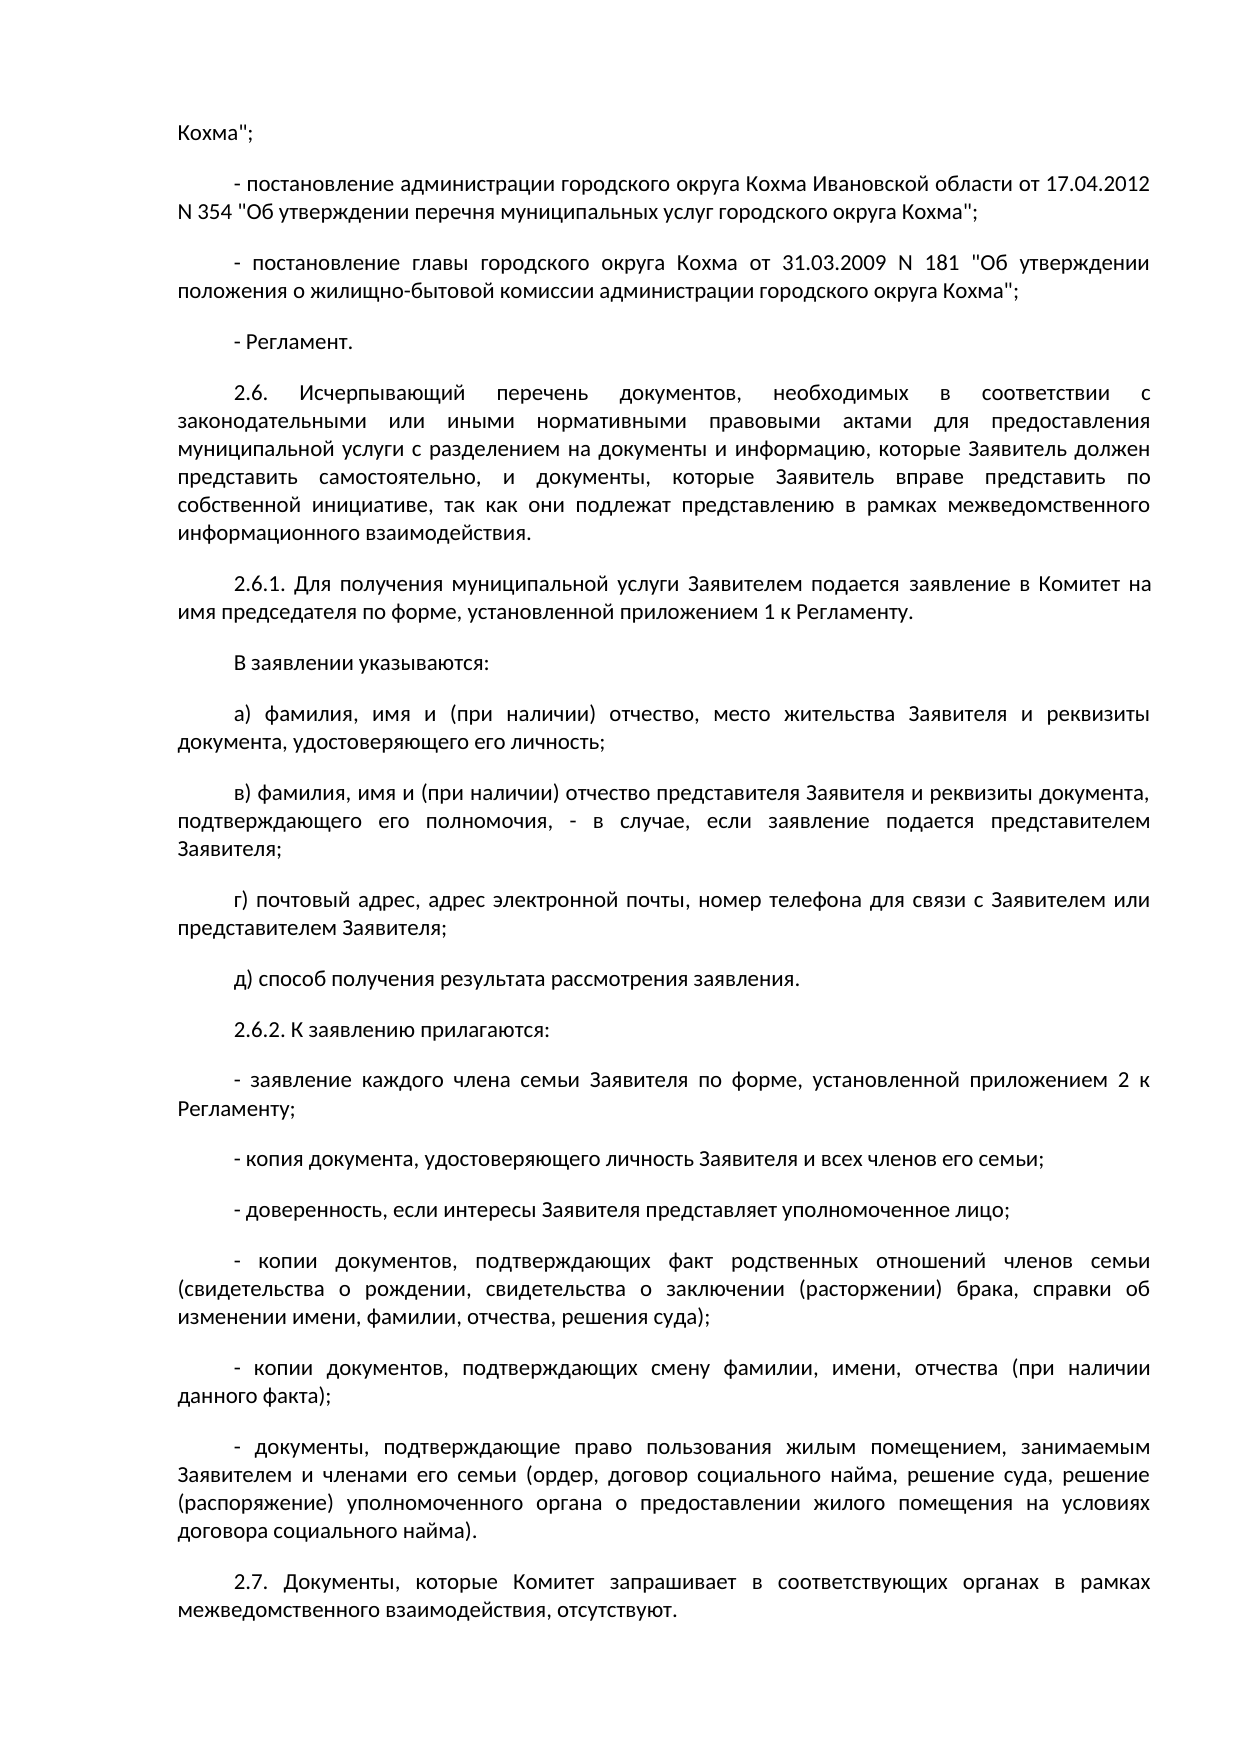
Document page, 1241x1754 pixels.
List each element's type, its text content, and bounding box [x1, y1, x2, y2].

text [177, 118, 1152, 146]
text 2.6. Исчерпывающий перечень документов, необходимых в соответствии с законодательными или иными нормативными правовыми актами для предоставления муниципальной услуги с разделением на документы и информацию, которые Заявитель должен представить самостоятельно, и документы, которые Заявитель вправе представить по собственной инициативе, так как они подлежат представлению в рамках межведомственного информационного взаимодействия. [177, 378, 1152, 546]
text - документы, подтверждающие право пользования жилым помещением, занимаемым Заявителем и членами его семьи (ордер, договор социального найма, решение суда, решение (распоряжение) уполномоченного органа о предоставлении жилого помещения на условиях договора социального найма). [177, 1432, 1152, 1544]
text д) способ получения результата рассмотрения заявления. [177, 964, 1152, 992]
text - копии документов, подтверждающих смену фамилии, имени, отчества (при наличии данного факта); [177, 1353, 1152, 1409]
text а) фамилия, имя и (при наличии) отчество, место жительства Заявителя и реквизиты документа, удостоверяющего его личность; [177, 699, 1152, 755]
text - доверенность, если интересы Заявителя представляет уполномоченное лицо; [177, 1196, 1152, 1223]
text - заявление каждого члена семьи Заявителя по форме, установленной приложением 2 к Регламенту; [177, 1066, 1152, 1122]
text 2.6.2. К заявлению прилагаются: [177, 1015, 1152, 1043]
text В заявлении указываются: [177, 648, 1152, 676]
text - постановление администрации городского округа Кохма Ивановской области от 17.04.2012 N 354 "Об утверждении перечня муниципальных услуг городского округа Кохма"; [177, 169, 1152, 225]
text - копия документа, удостоверяющего личность Заявителя и всех членов его семьи; [177, 1144, 1152, 1173]
text г) почтовый адрес, адрес электронной почты, номер телефона для связи с Заявителем или представителем Заявителя; [177, 885, 1152, 941]
text 2.6.1. Для получения муниципальной услуги Заявителем подается заявление в Комитет на имя председателя по форме, установленной приложением 1 к Регламенту. [177, 569, 1152, 625]
text - постановление главы городского округа Кохма от 31.03.2009 N 181 "Об утверждении положения о жилищно-бытовой комиссии администрации городского округа Кохма"; [177, 248, 1152, 304]
text 2.7. Документы, которые Комитет запрашивает в соответствующих органах в рамках межведомственного взаимодействия, отсутствуют. [177, 1567, 1152, 1623]
text - копии документов, подтверждающих факт родственных отношений членов семьи (свидетельства о рождении, свидетельства о заключении (расторжении) брака, справки об изменении имени, фамилии, отчества, решения суда); [177, 1246, 1152, 1331]
text в) фамилия, имя и (при наличии) отчество представителя Заявителя и реквизиты документа, подтверждающего его полномочия, - в случае, если заявление подается представителем Заявителя; [177, 778, 1152, 862]
text - Регламент. [177, 327, 1152, 355]
